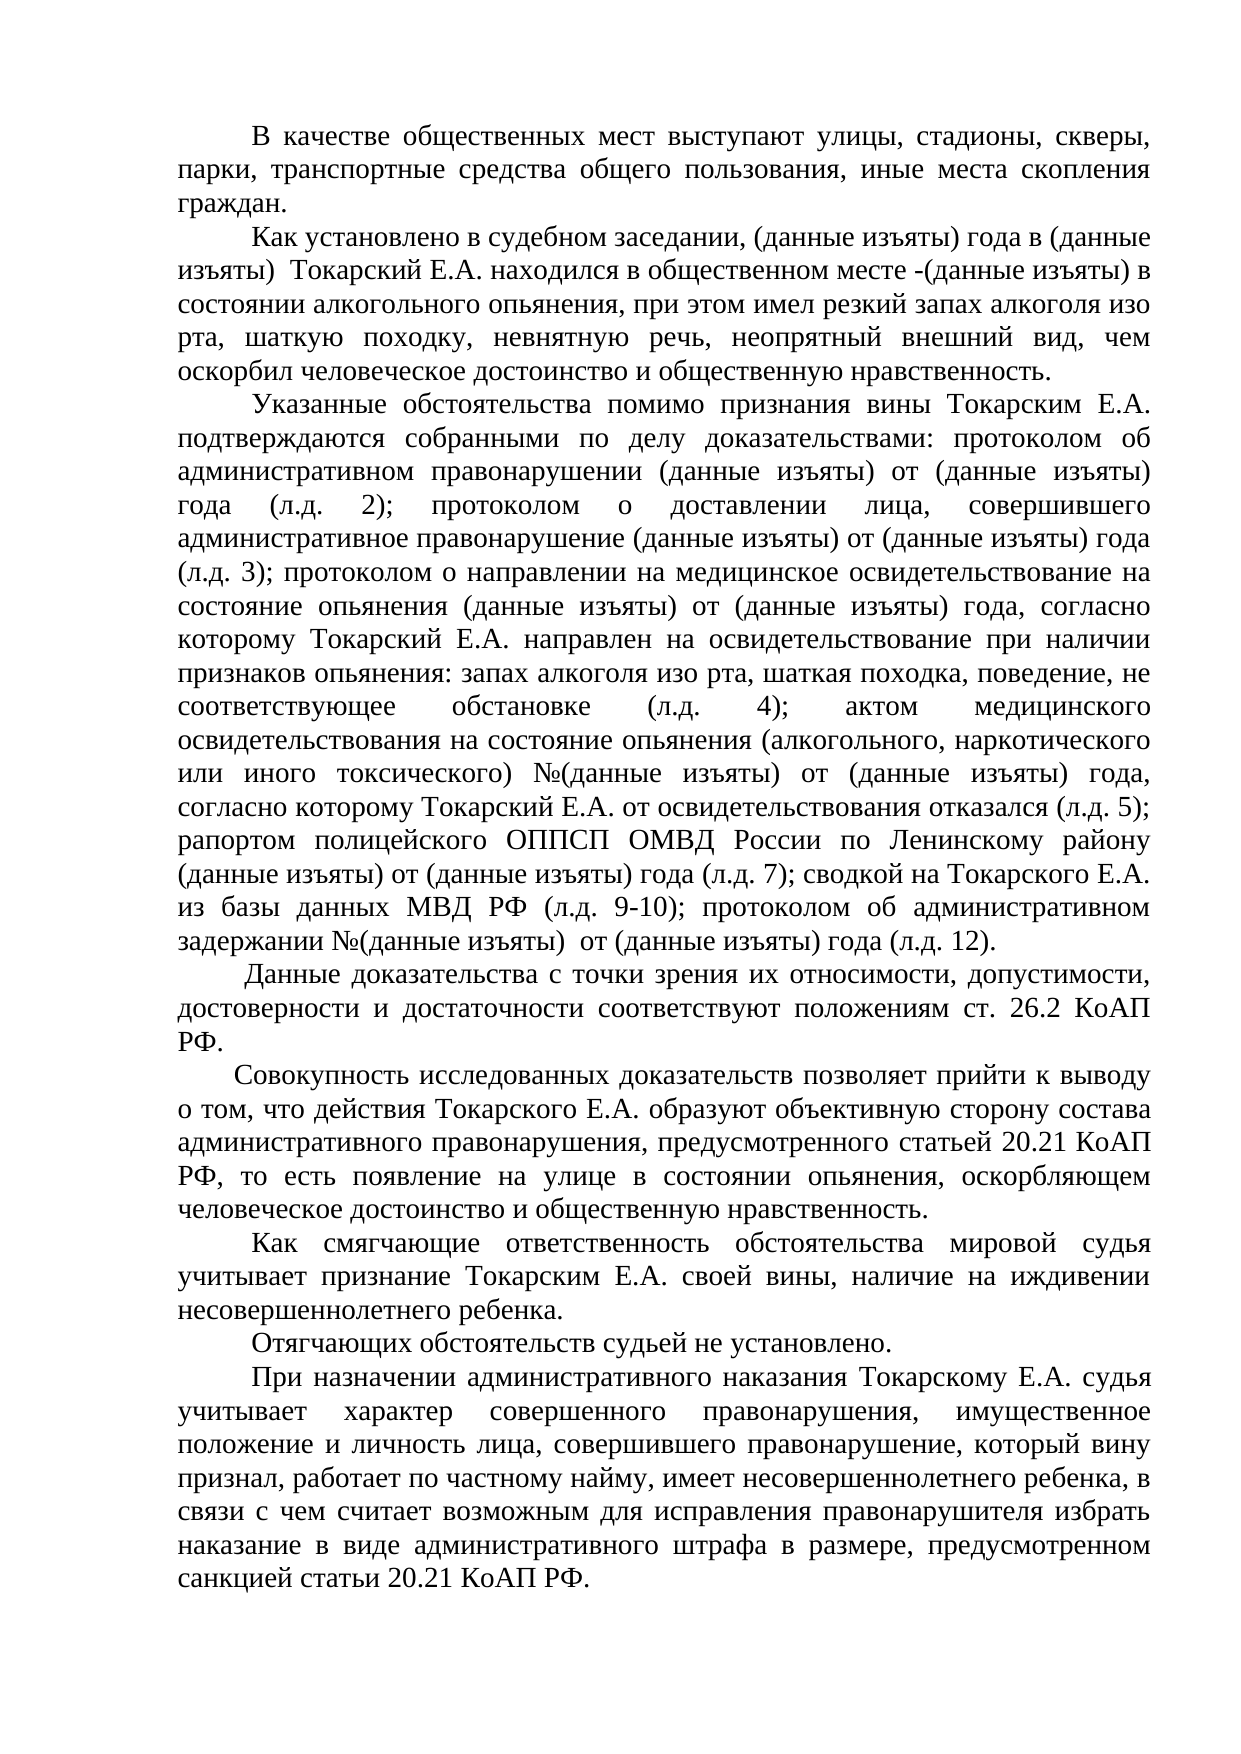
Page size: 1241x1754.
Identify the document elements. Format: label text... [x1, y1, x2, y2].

text Как смягчающие ответственность обстоятельства мировой судья учитывает признание Токарским Е.А. своей вины, наличие на иждивении несовершеннолетнего ребенка. [177, 1225, 1152, 1326]
text Совокупность исследованных доказательств позволяет прийти к выводу о том, что действия Токарского Е.А. образуют объективную сторону состава административного правонарушения, предусмотренного статьей 20.21 КоАП РФ, то есть появление на улице в состоянии опьянения, оскорбляющем человеческое достоинство и общественную нравственность. [177, 1057, 1152, 1225]
text Отягчающих обстоятельств судьей не установлено. [177, 1326, 1152, 1359]
text При назначении административного наказания Токарскому Е.А. судья учитывает характер совершенного правонарушения, имущественное положение и личность лица, совершившего правонарушение, который вину признал, работает по частному найму, имеет несовершеннолетнего ребенка, в связи с чем считает возможным для исправления правонарушителя избрать наказание в виде административного штрафа в размере, предусмотренном санкцией статьи 20.21 КоАП РФ. [177, 1359, 1152, 1594]
text Как установлено в судебном заседании, (данные изъяты) года в (данные изъяты) Токарский Е.А. находился в общественном месте -(данные изъяты) в состоянии алкогольного опьянения, при этом имел резкий запах алкоголя изо рта, шаткую походку, невнятную речь, неопрятный внешний вид, чем оскорбил человеческое достоинство и общественную нравственность. [177, 219, 1152, 386]
text Указанные обстоятельства помимо признания вины Токарским Е.А. подтверждаются собранными по делу доказательствами: протоколом об административном правонарушении (данные изъяты) от (данные изъяты) года (л.д. 2); протоколом о доставлении лица, совершившего административное правонарушение (данные изъяты) от (данные изъяты) года (л.д. 3); протоколом о направлении на медицинское освидетельствование на состояние опьянения (данные изъяты) от (данные изъяты) года, согласно которому Токарский Е.А. направлен на освидетельствование при наличии признаков опьянения: запах алкоголя изо рта, шаткая походка, поведение, не соответствующее обстановке (л.д. 4); актом медицинского освидетельствования на состояние опьянения (алкогольного, наркотического или иного токсического) №(данные изъяты) от (данные изъяты) года, согласно которому Токарский Е.А. от освидетельствования отказался (л.д. 5); рапортом полицейского ОППСП ОМВД России по Ленинскому району (данные изъяты) от (данные изъяты) года (л.д. 7); сводкой на Токарского Е.А. из базы данных МВД РФ (л.д. 9-10); протоколом об административном задержании №(данные изъяты) от (данные изъяты) года (л.д. 12). [177, 386, 1152, 957]
text Данные доказательства с точки зрения их относимости, допустимости, достоверности и достаточности соответствуют положениям ст. 26.2 КоАП РФ. [177, 957, 1152, 1057]
text В качестве общественных мест выступают улицы, стадионы, скверы, парки, транспортные средства общего пользования, иные места скопления граждан. [177, 118, 1152, 219]
